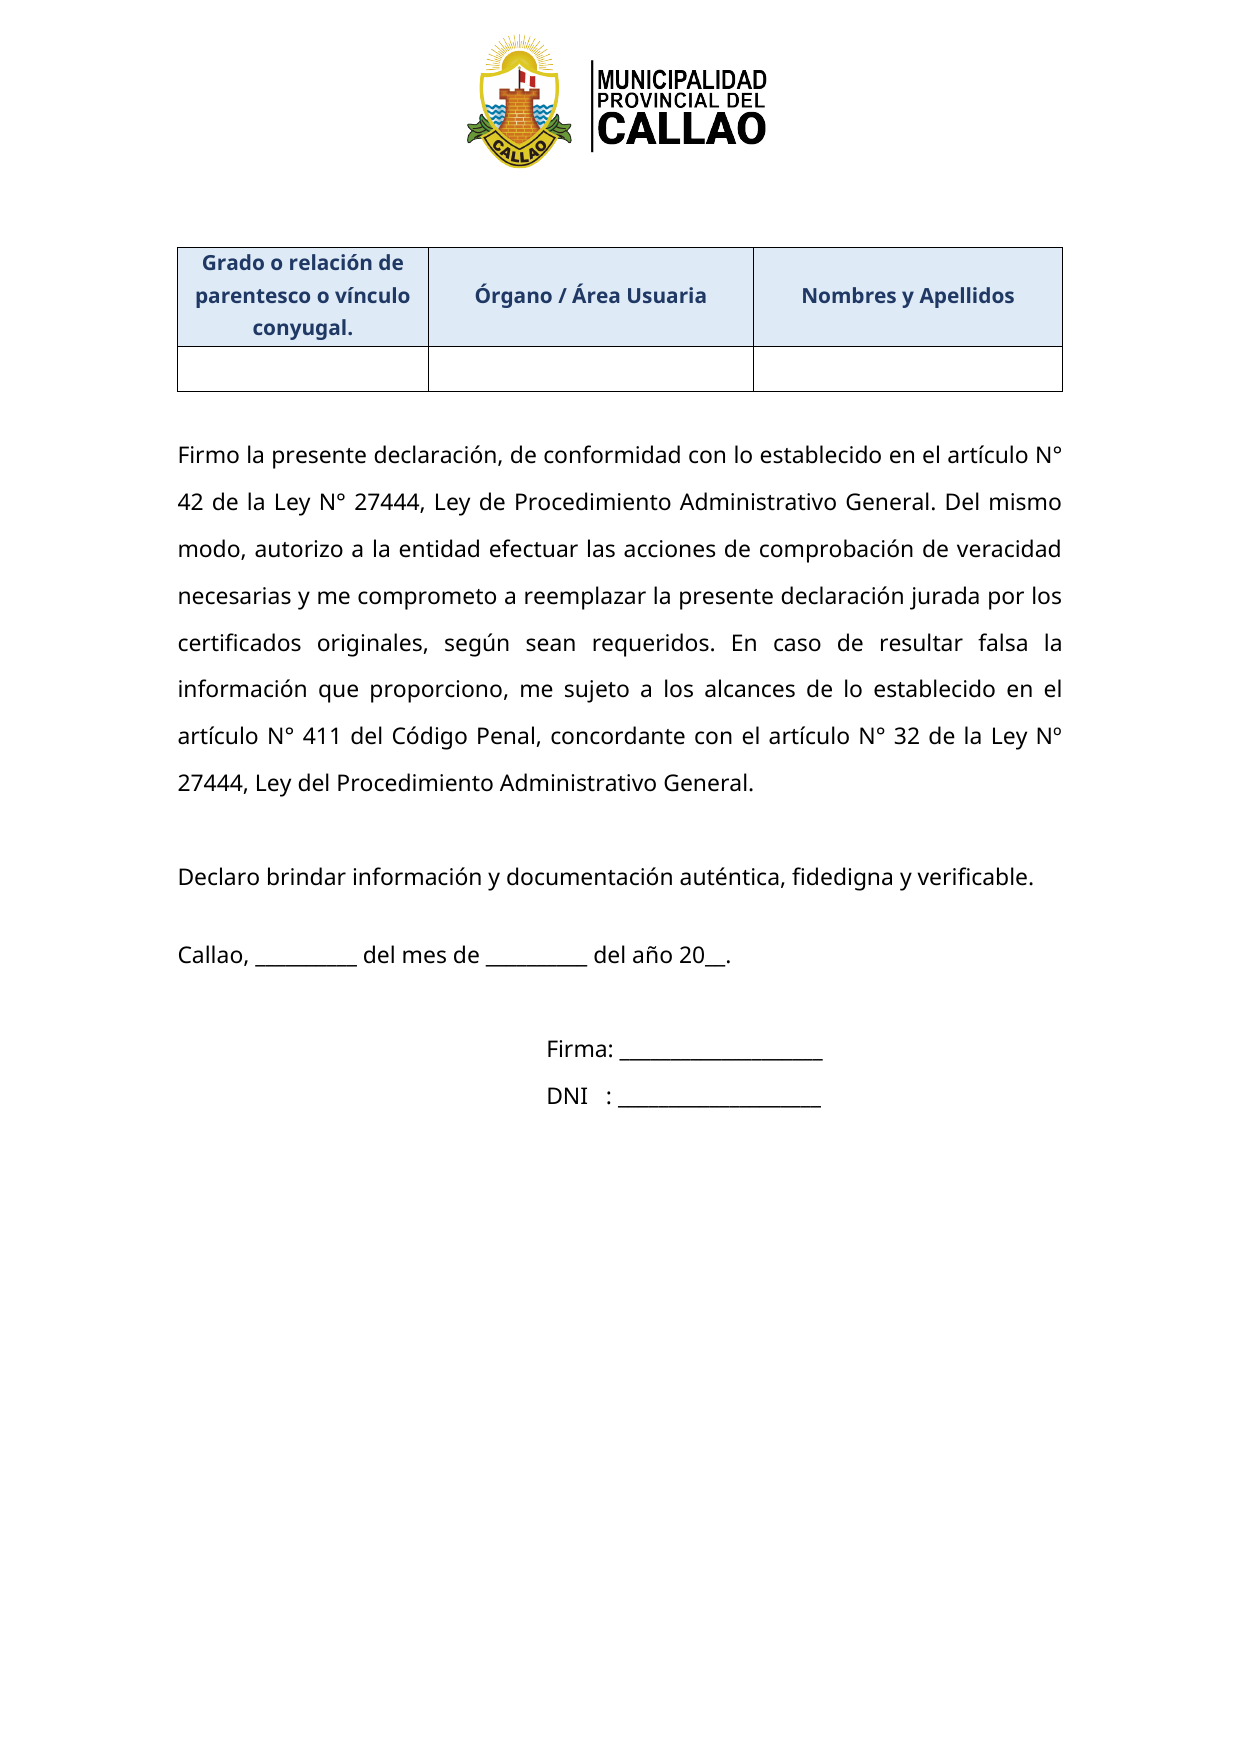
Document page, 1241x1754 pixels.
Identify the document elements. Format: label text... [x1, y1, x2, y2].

table_cell [178, 347, 428, 391]
table_header Grado o relación de parentesco o vínculo conyugal. [178, 248, 428, 346]
table_header Órgano / Área Usuaria [429, 248, 753, 346]
text Callao, __________ del mes de __________ del año 20__. [177, 939, 1063, 970]
text DNI : ____________________ [177, 1079, 1063, 1111]
table_cell [429, 347, 753, 391]
text Firmo la presente declaración, de conformidad con lo establecido en el artículo N° 42 de la Ley N° 27444, Ley de Procedimiento Administrativo General. Del mismo modo, autorizo a la entidad efectuar las acciones de comprobación de veracidad necesarias y me comprometo a reemplazar la presente declaración jurada por los certificados originales, según sean requeridos. En caso de resultar falsa la información que proporciono, me sujeto a los alcances de lo establecido en el artículo N° 411 del Código Penal, concordante con el artículo N° 32 de la Ley Nº 27444, Ley del Procedimiento Administrativo General. [177, 439, 1063, 798]
picture [448, 29, 792, 173]
text Firma: ____________________ [177, 1033, 1063, 1064]
text Declaro brindar información y documentación auténtica, fidedigna y verificable. [177, 861, 1063, 892]
table_header Nombres y Apellidos [754, 248, 1062, 346]
table_cell [754, 347, 1062, 391]
